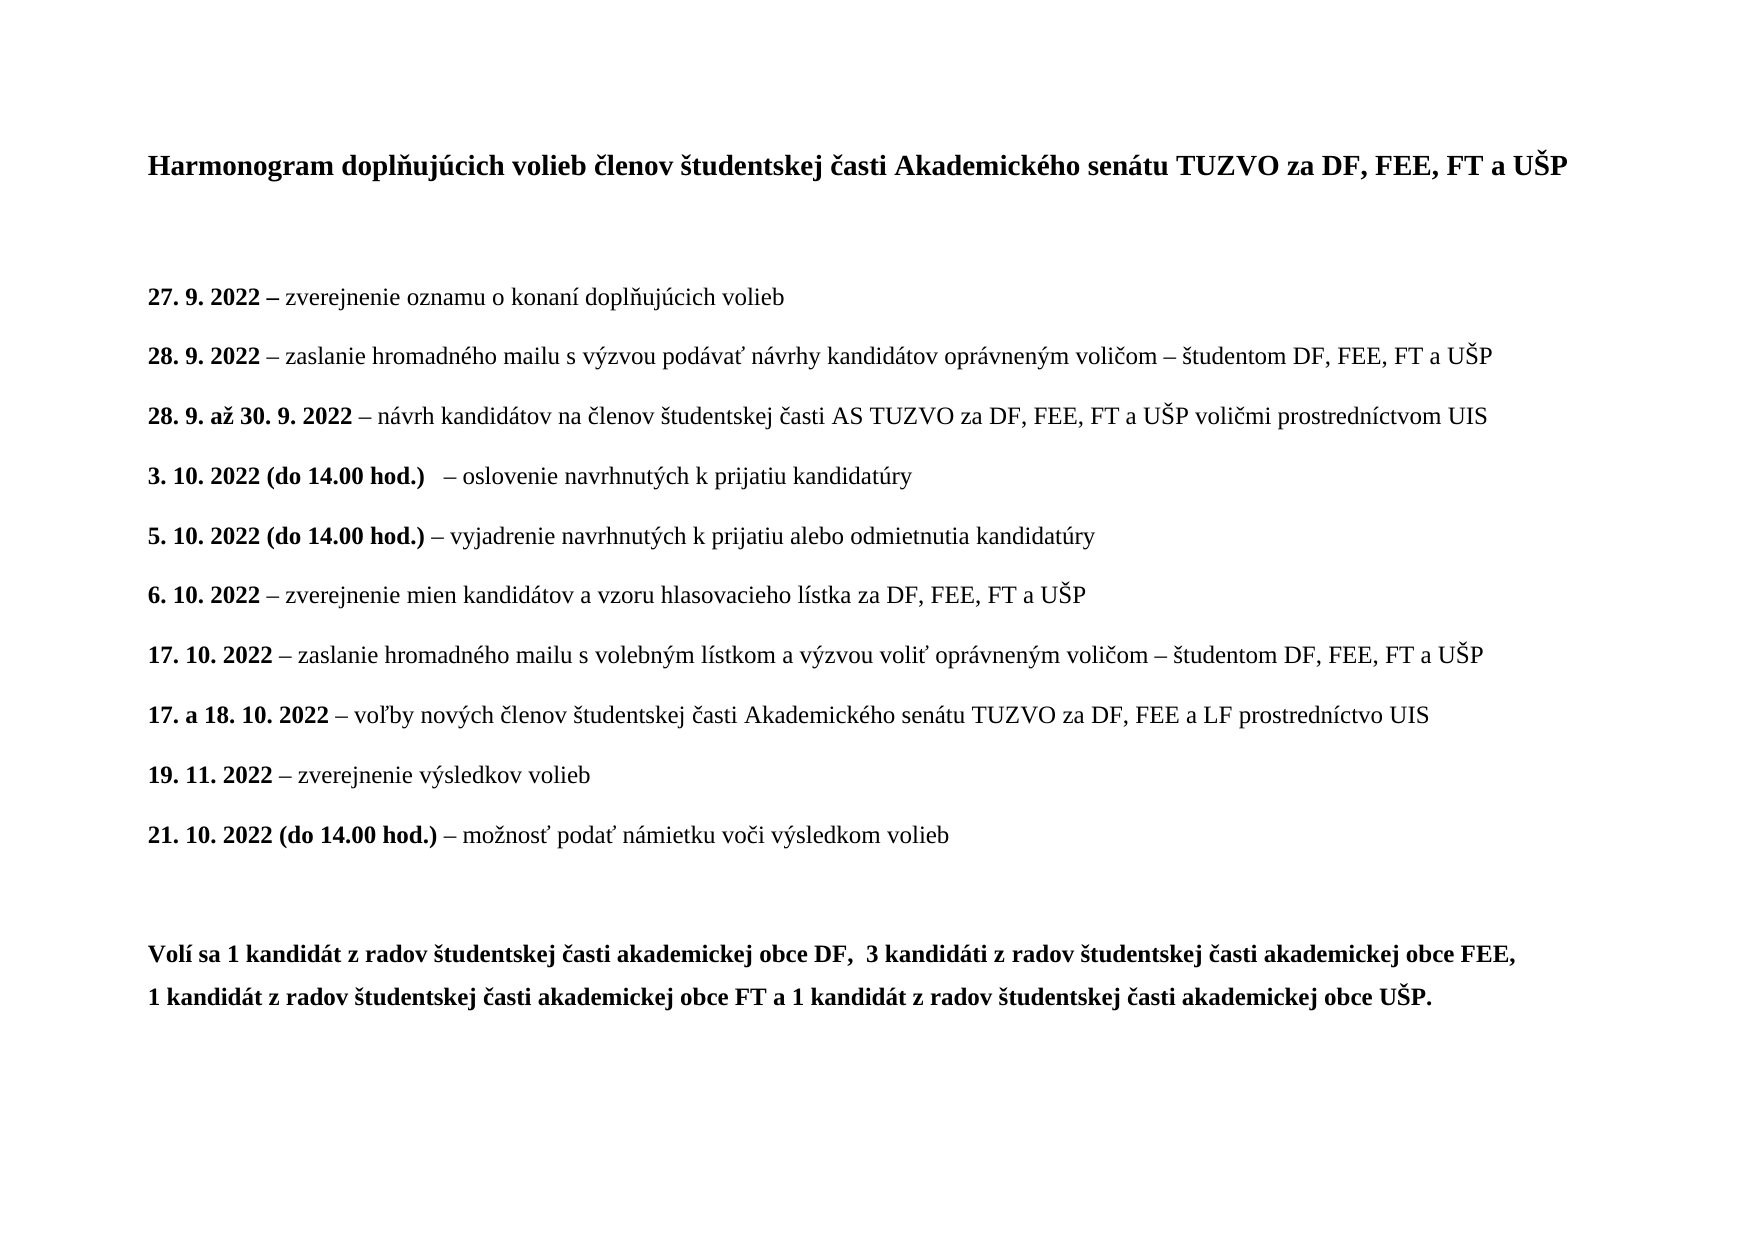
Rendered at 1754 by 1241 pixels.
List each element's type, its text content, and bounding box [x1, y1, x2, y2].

text 27. 9. 2022 – zverejnenie oznamu o konaní doplňujúcich volieb [148, 282, 1606, 310]
text Volí sa 1 kandidát z radov študentskej časti akademickej obce DF, 3 kandidáti z radov študentskej časti akademickej obce FEE, 1 kandidát z radov študentskej časti akademickej obce FT a 1 kandidát z radov študentskej časti akademickej obce UŠP. [148, 939, 1606, 1011]
text Harmonogram doplňujúcich volieb členov študentskej časti Akademického senátu TUZVO za DF, FEE, FT a UŠP [148, 148, 1606, 181]
text 3. 10. 2022 (do 14.00 hod.) – oslovenie navrhnutých k prijatiu kandidatúry [148, 461, 1606, 490]
text 21. 10. 2022 (do 14.00 hod.) – možnosť podať námietku voči výsledkom volieb [148, 820, 1606, 848]
text 17. a 18. 10. 2022 – voľby nových členov študentskej časti Akademického senátu TUZVO za DF, FEE a LF prostredníctvo UIS [148, 700, 1606, 729]
text 28. 9. až 30. 9. 2022 – návrh kandidátov na členov študentskej časti AS TUZVO za DF, FEE, FT a UŠP voličmi prostredníctvom UIS [148, 401, 1606, 430]
text 5. 10. 2022 (do 14.00 hod.) – vyjadrenie navrhnutých k prijatiu alebo odmietnutia kandidatúry [148, 521, 1606, 549]
text 28. 9. 2022 – zaslanie hromadného mailu s výzvou podávať návrhy kandidátov oprávneným voličom – študentom DF, FEE, FT a UŠP [148, 341, 1606, 370]
text 6. 10. 2022 – zverejnenie mien kandidátov a vzoru hlasovacieho lístka za DF, FEE, FT a UŠP [148, 581, 1606, 609]
text 17. 10. 2022 – zaslanie hromadného mailu s volebným lístkom a výzvou voliť oprávneným voličom – študentom DF, FEE, FT a UŠP [148, 640, 1606, 669]
text 19. 11. 2022 – zverejnenie výsledkov volieb [148, 760, 1606, 789]
